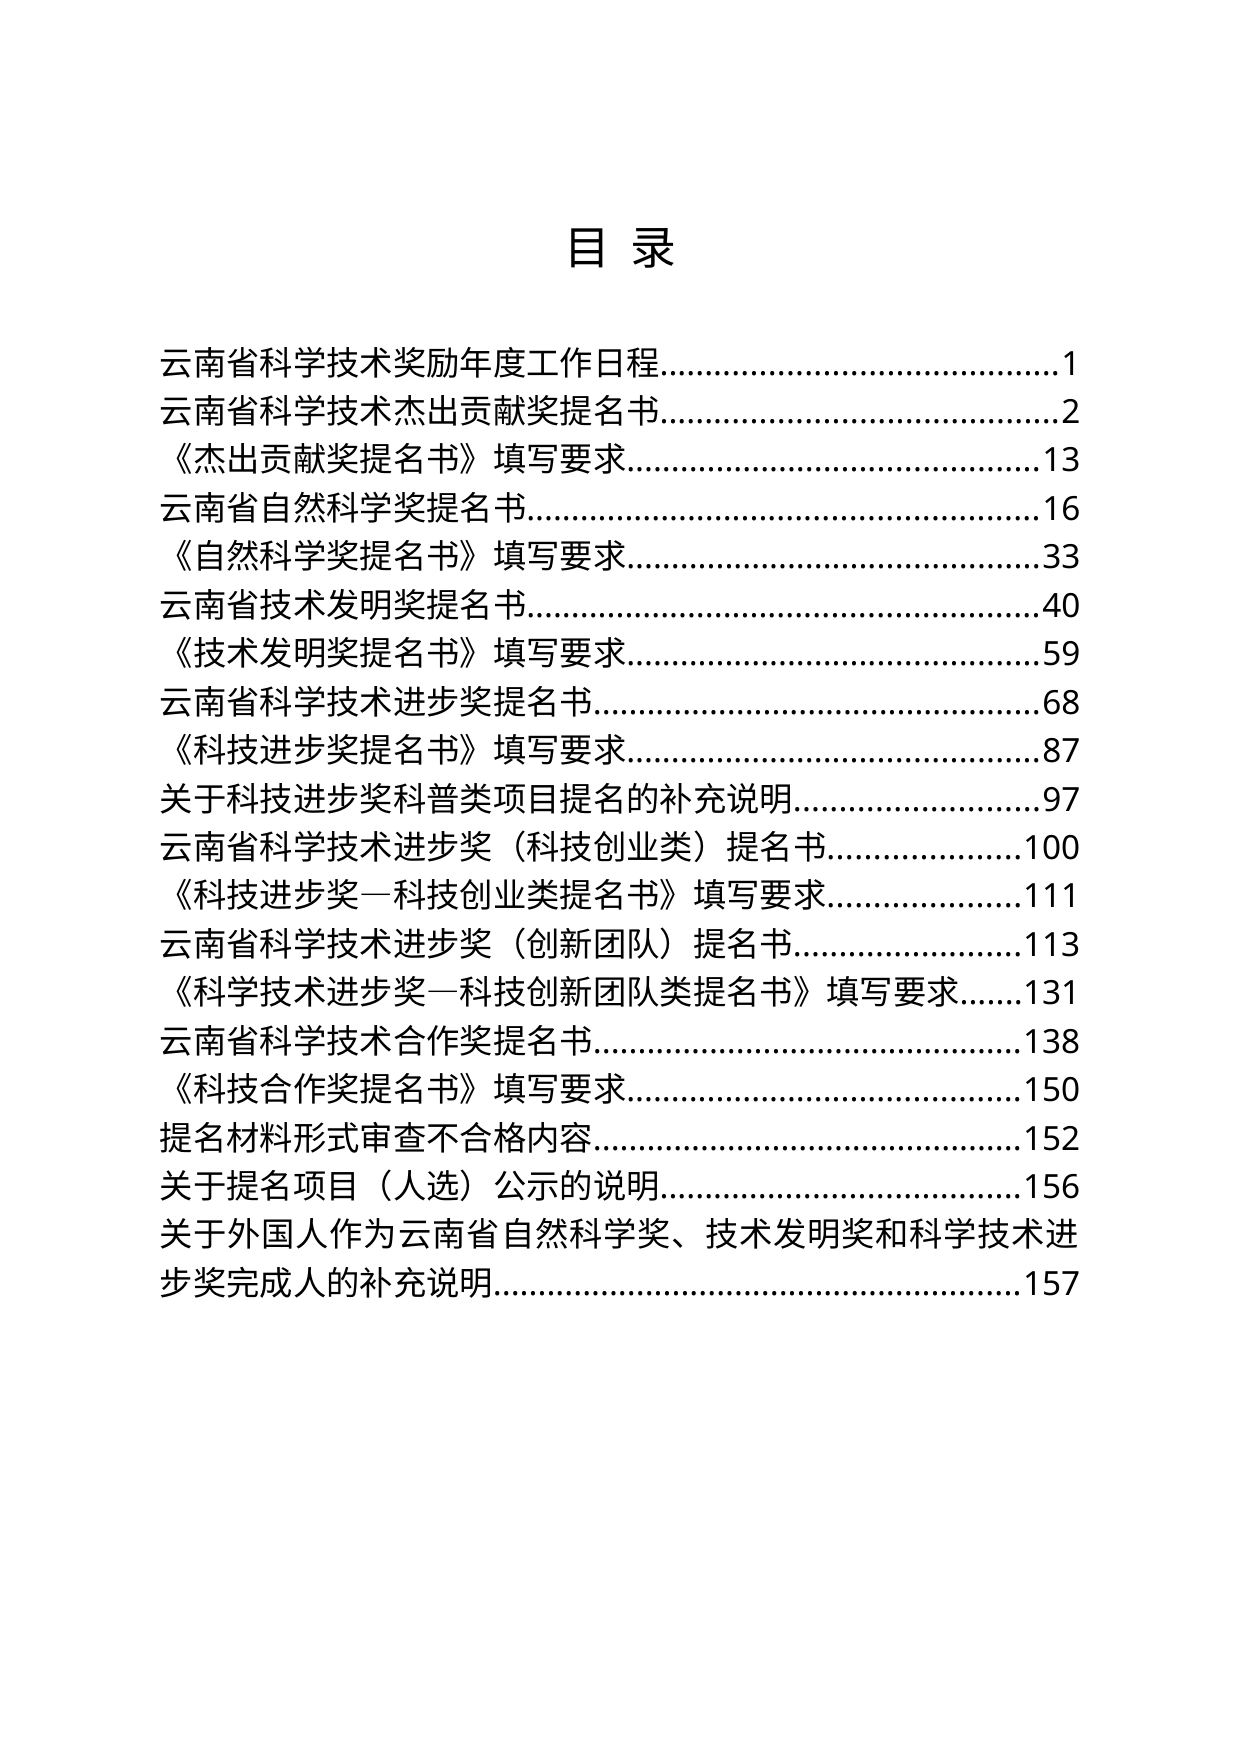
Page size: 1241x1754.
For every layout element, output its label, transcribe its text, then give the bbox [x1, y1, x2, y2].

text 关于科技进步奖科普类项目提名的补充说明 97 [159, 772, 1081, 821]
text 云南省科学技术奖励年度工作日程 1 [159, 336, 1081, 385]
text 云南省科学技术进步奖（创新团队）提名书 113 [159, 918, 1081, 966]
text 云南省科学技术合作奖提名书 138 [159, 1014, 1081, 1063]
text 提名材料形式审查不合格内容 152 [159, 1111, 1081, 1160]
text 《科技合作奖提名书》填写要求 150 [159, 1063, 1081, 1111]
text 关于提名项目（人选）公示的说明 156 [159, 1160, 1081, 1208]
text 云南省科学技术进步奖提名书 68 [159, 675, 1081, 724]
text 关于外国人作为云南省自然科学奖、技术发明奖和科学技术进步奖完成人的补充说明 157 [159, 1208, 1081, 1305]
text 云南省科学技术进步奖（科技创业类）提名书 100 [159, 821, 1081, 869]
text 目 录 [159, 212, 1081, 278]
text 《杰出贡献奖提名书》填写要求 13 [159, 433, 1081, 482]
text 云南省科学技术杰出贡献奖提名书 2 [159, 385, 1081, 433]
text 《科学技术进步奖—科技创新团队类提名书》填写要求 131 [159, 966, 1081, 1014]
text 云南省自然科学奖提名书 16 [159, 482, 1081, 530]
text 《科技进步奖提名书》填写要求 87 [159, 724, 1081, 772]
text 云南省技术发明奖提名书 40 [159, 578, 1081, 627]
text 《科技进步奖—科技创业类提名书》填写要求 111 [159, 869, 1081, 918]
text 《自然科学奖提名书》填写要求 33 [159, 530, 1081, 578]
text 《技术发明奖提名书》填写要求 59 [159, 627, 1081, 675]
